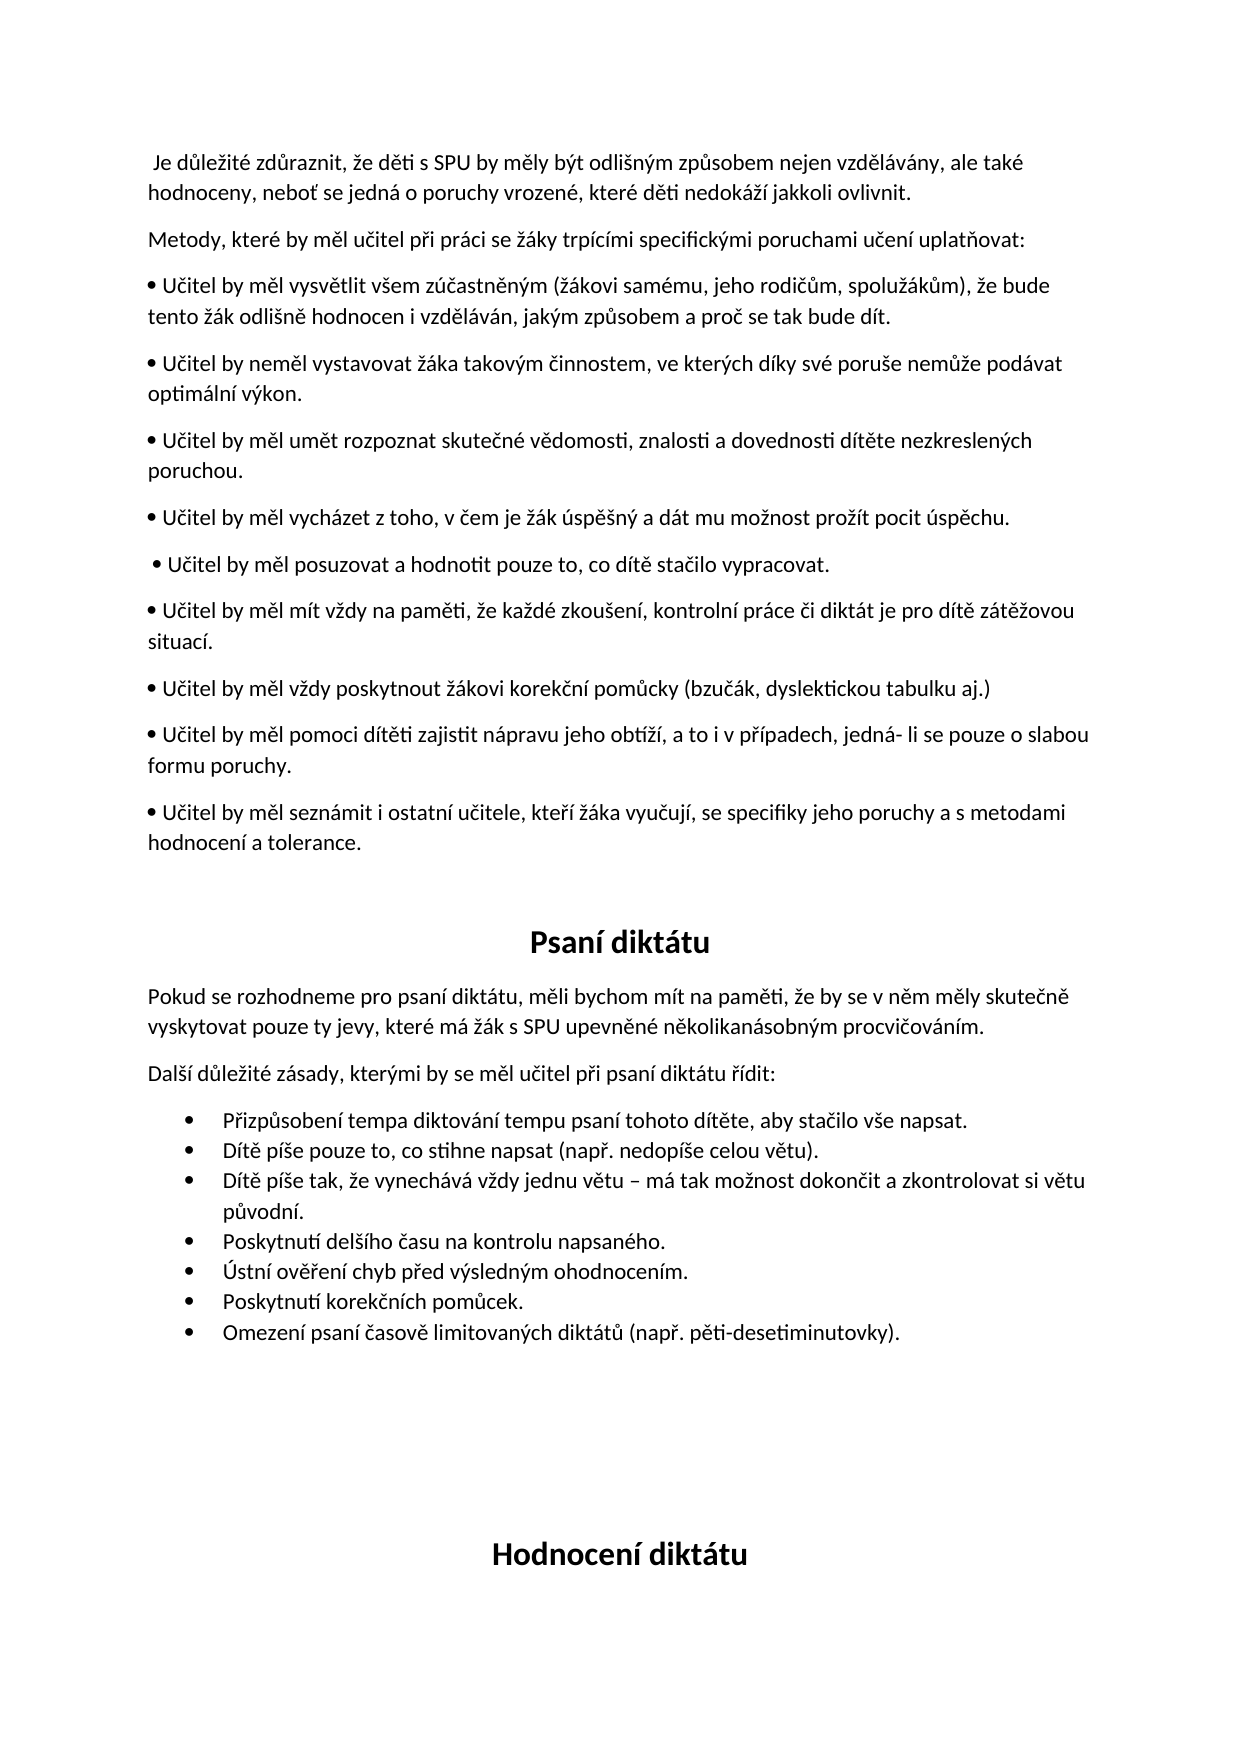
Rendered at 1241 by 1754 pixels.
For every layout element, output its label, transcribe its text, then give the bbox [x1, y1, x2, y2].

text Hodnocení diktátu [148, 1533, 1093, 1573]
text Učitel by měl posuzovat a hodnotit pouze to, co dítě stačilo vypracovat. [148, 550, 1093, 578]
text Učitel by měl seznámit i ostatní učitele, kteří žáka vyučují, se specifiky jeho poruchy a s metodami hodnocení a tolerance. [148, 798, 1093, 856]
text Učitel by měl mít vždy na paměti, že každé zkoušení, kontrolní práce či diktát je pro dítě zátěžovou situací. [148, 597, 1093, 655]
list Poskytnutí delšího času na kontrolu napsaného. [185, 1227, 1093, 1255]
list Dítě píše pouze to, co stihne napsat (např. nedopíše celou větu). [185, 1136, 1093, 1164]
list Dítě píše tak, že vynechává vždy jednu větu – má tak možnost dokončit a zkontrolovat si větu původní. [185, 1167, 1093, 1225]
list Omezení psaní časově limitovaných diktátů (např. pěti-desetiminutovky). [185, 1318, 1093, 1346]
text Psaní diktátu [148, 922, 1093, 962]
list Přizpůsobení tempa diktování tempu psaní tohoto dítěte, aby stačilo vše napsat. [185, 1106, 1093, 1134]
text Učitel by neměl vystavovat žáka takovým činnostem, ve kterých díky své poruše nemůže podávat optimální výkon. [148, 349, 1093, 407]
list Poskytnutí korekčních pomůcek. [185, 1287, 1093, 1315]
text Pokud se rozhodneme pro psaní diktátu, měli bychom mít na paměti, že by se v něm měly skutečně vyskytovat pouze ty jevy, které má žák s SPU upevněné několikanásobným procvičováním. [148, 982, 1093, 1040]
text Učitel by měl vysvětlit všem zúčastněným (žákovi samému, jeho rodičům, spolužákům), že bude tento žák odlišně hodnocen i vzděláván, jakým způsobem a proč se tak bude dít. [148, 272, 1093, 330]
text Je důležité zdůraznit, že děti s SPU by měly být odlišným způsobem nejen vzdělávány, ale také hodnoceny, neboť se jedná o poruchy vrozené, které děti nedokáží jakkoli ovlivnit. [148, 148, 1093, 206]
text Učitel by měl vždy poskytnout žákovi korekční pomůcky (bzučák, dyslektickou tabulku aj.) [148, 674, 1093, 702]
list Ústní ověření chyb před výsledným ohodnocením. [185, 1257, 1093, 1285]
text Učitel by měl vycházet z toho, v čem je žák úspěšný a dát mu možnost prožít pocit úspěchu. [148, 503, 1093, 531]
text Učitel by měl umět rozpoznat skutečné vědomosti, znalosti a dovednosti dítěte nezkreslených poruchou. [148, 426, 1093, 484]
text Učitel by měl pomoci dítěti zajistit nápravu jeho obtíží, a to i v případech, jedná- li se pouze o slabou formu poruchy. [148, 721, 1093, 779]
text Další důležité zásady, kterými by se měl učitel při psaní diktátu řídit: [148, 1059, 1093, 1087]
text Metody, které by měl učitel při práci se žáky trpícími specifickými poruchami učení uplatňovat: [148, 225, 1093, 253]
